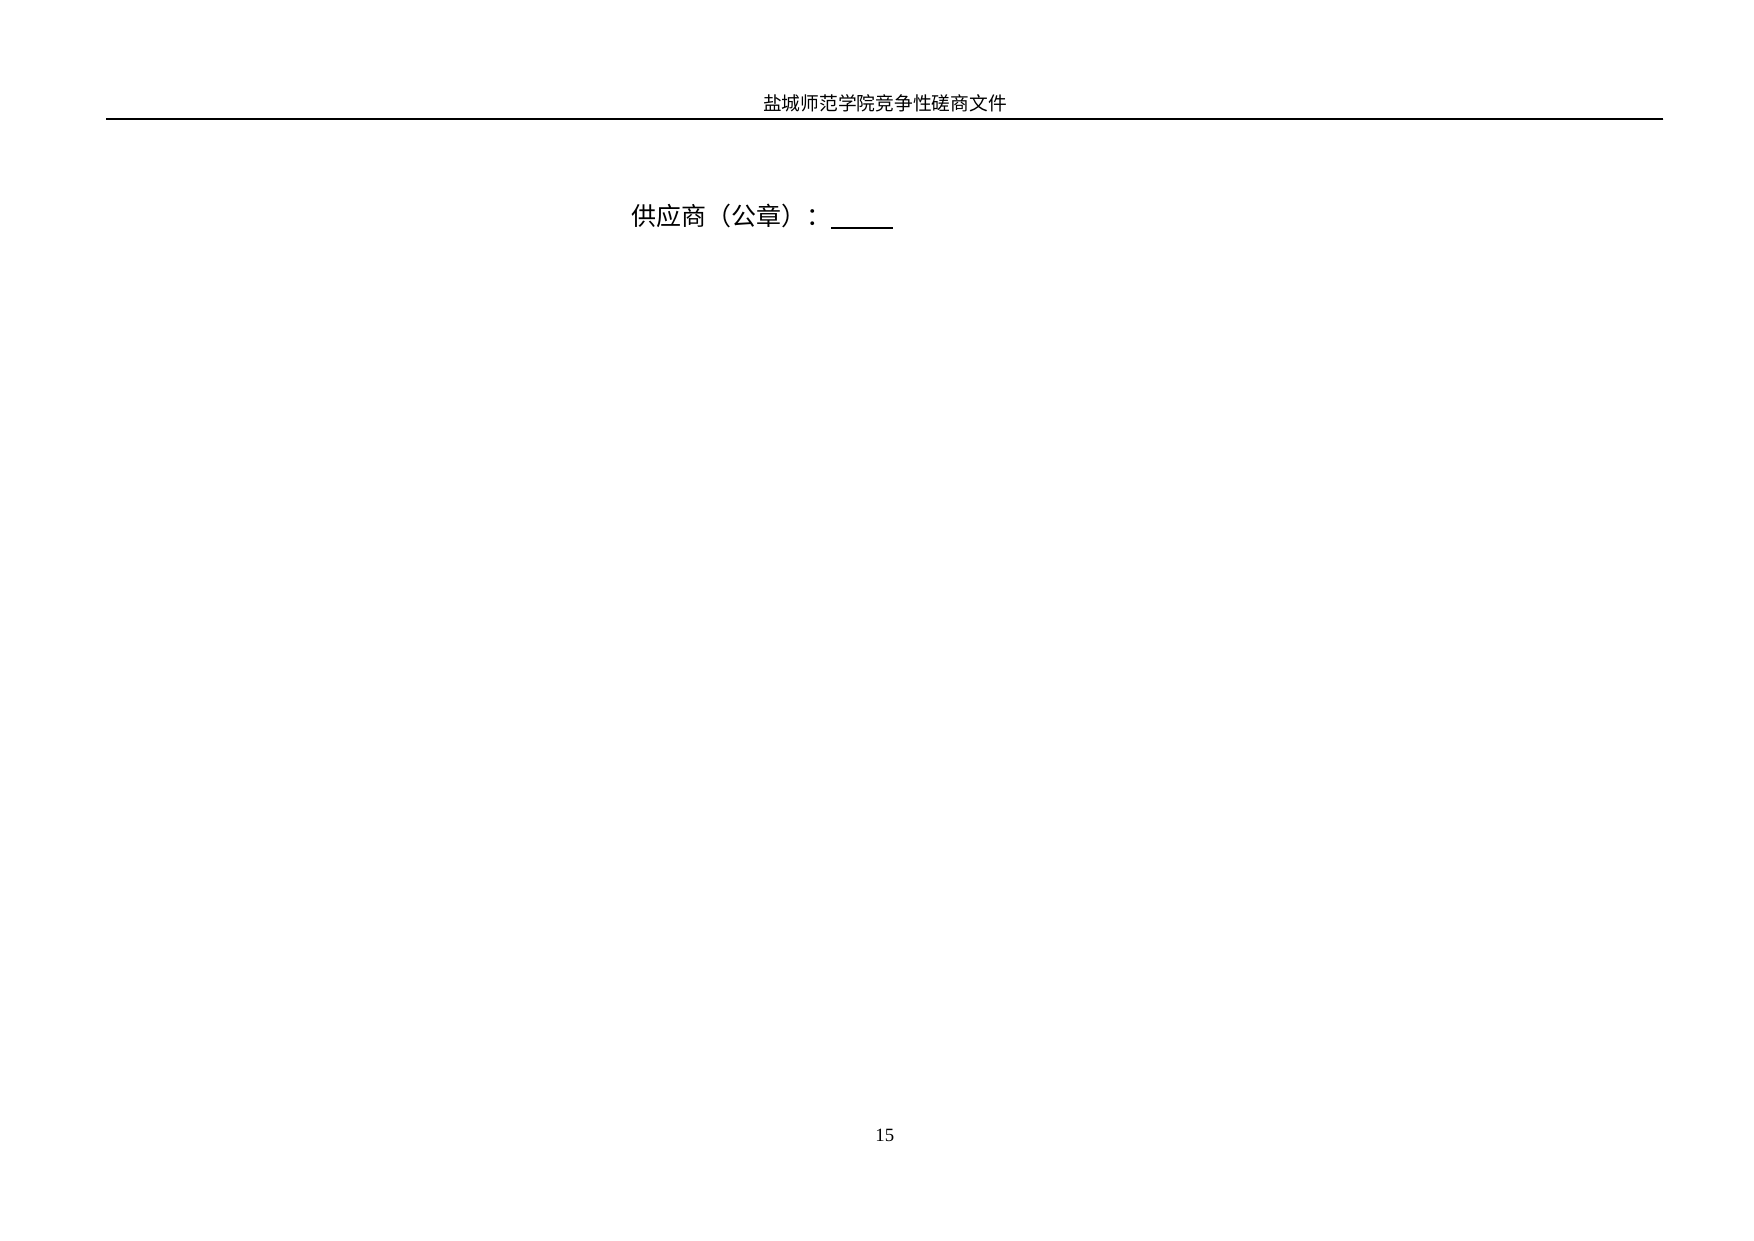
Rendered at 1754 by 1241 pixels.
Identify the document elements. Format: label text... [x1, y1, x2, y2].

text 供应商（公章）： [106, 185, 1663, 244]
